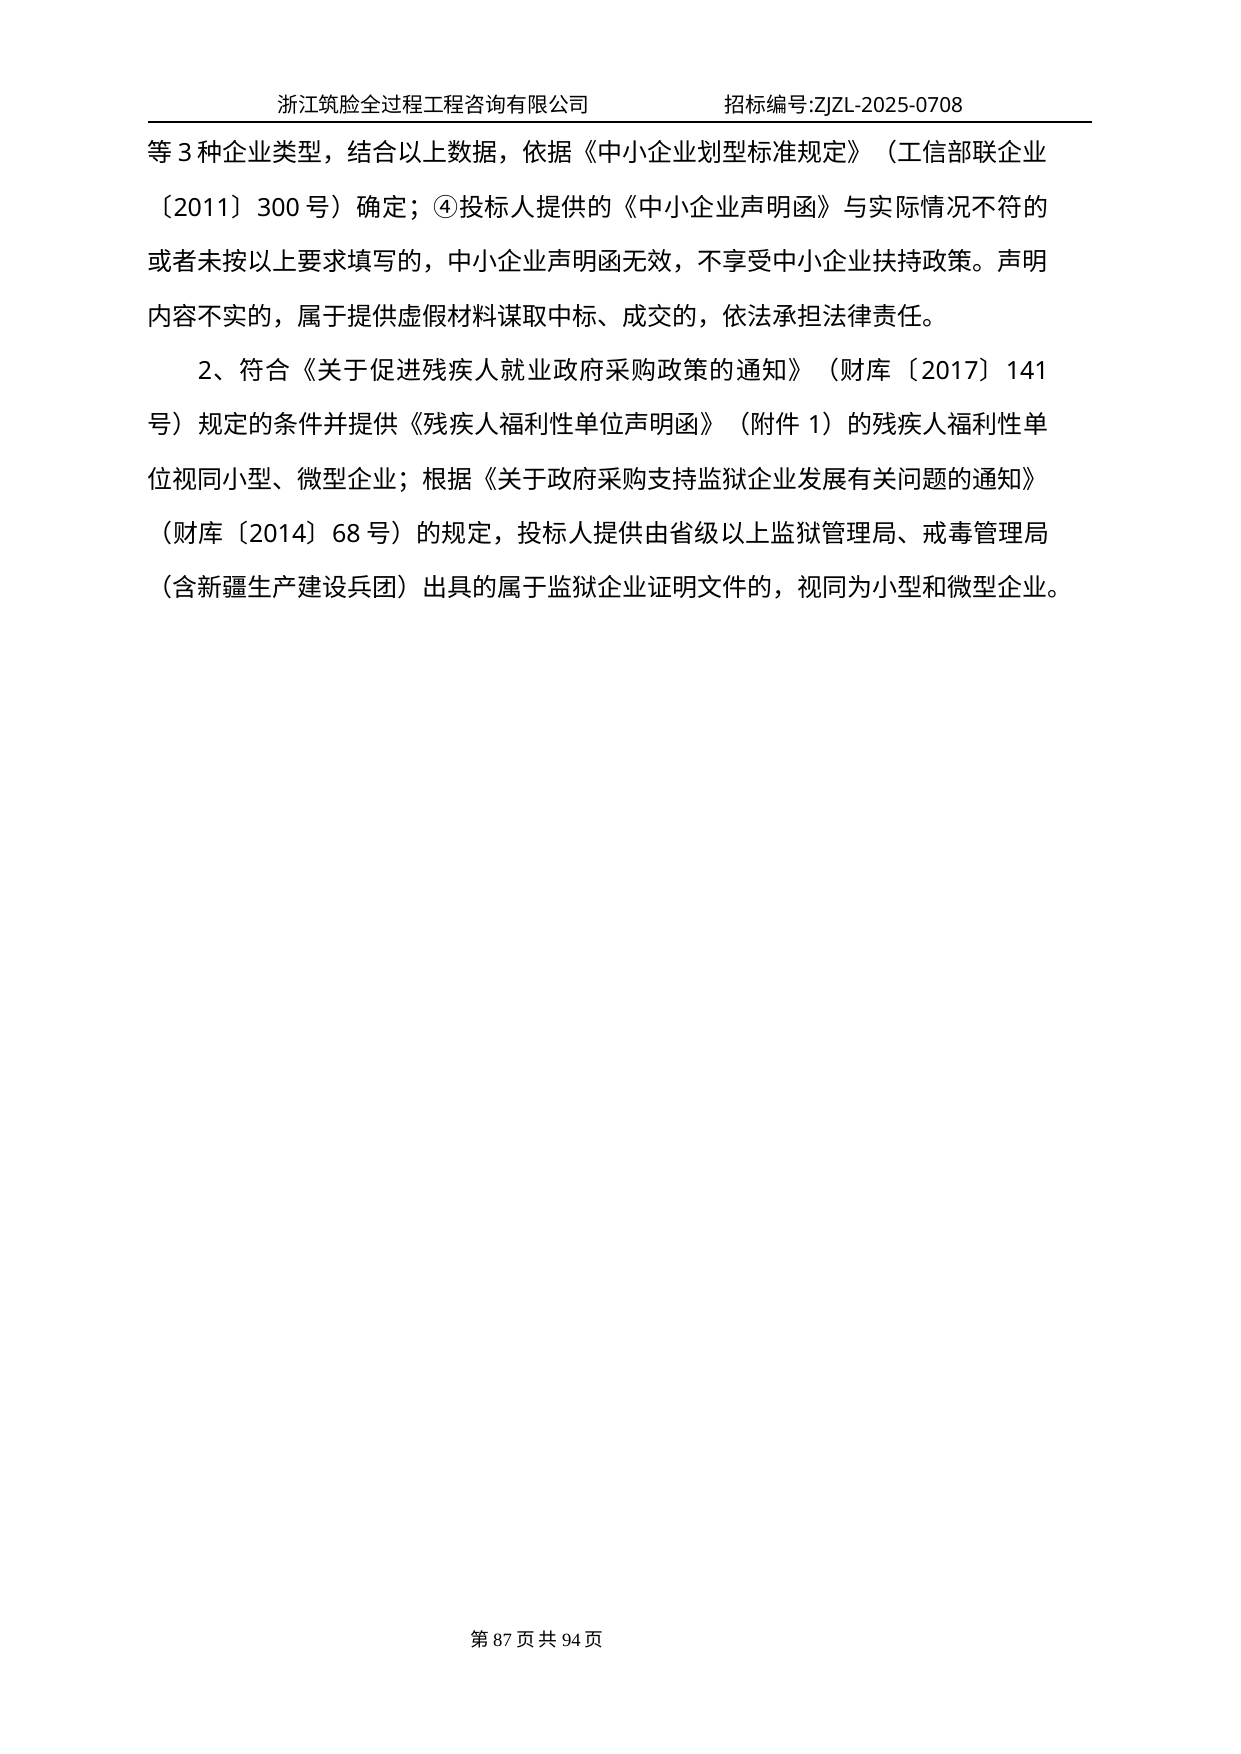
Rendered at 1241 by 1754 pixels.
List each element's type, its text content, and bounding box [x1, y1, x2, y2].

text 2、符合《关于促进残疾人就业政府采购政策的通知》（财库〔2017〕141号）规定的条件并提供《残疾人福利性单位声明函》（附件1）的残疾人福利性单位视同小型、微型企业；根据《关于政府采购支持监狱企业发展有关问题的通知》（财库〔2014〕68号）的规定，投标人提供由省级以上监狱管理局、戒毒管理局（含新疆生产建设兵团）出具的属于监狱企业证明文件的，视同为小型和微型企业。 [148, 350, 1049, 604]
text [148, 133, 1049, 332]
